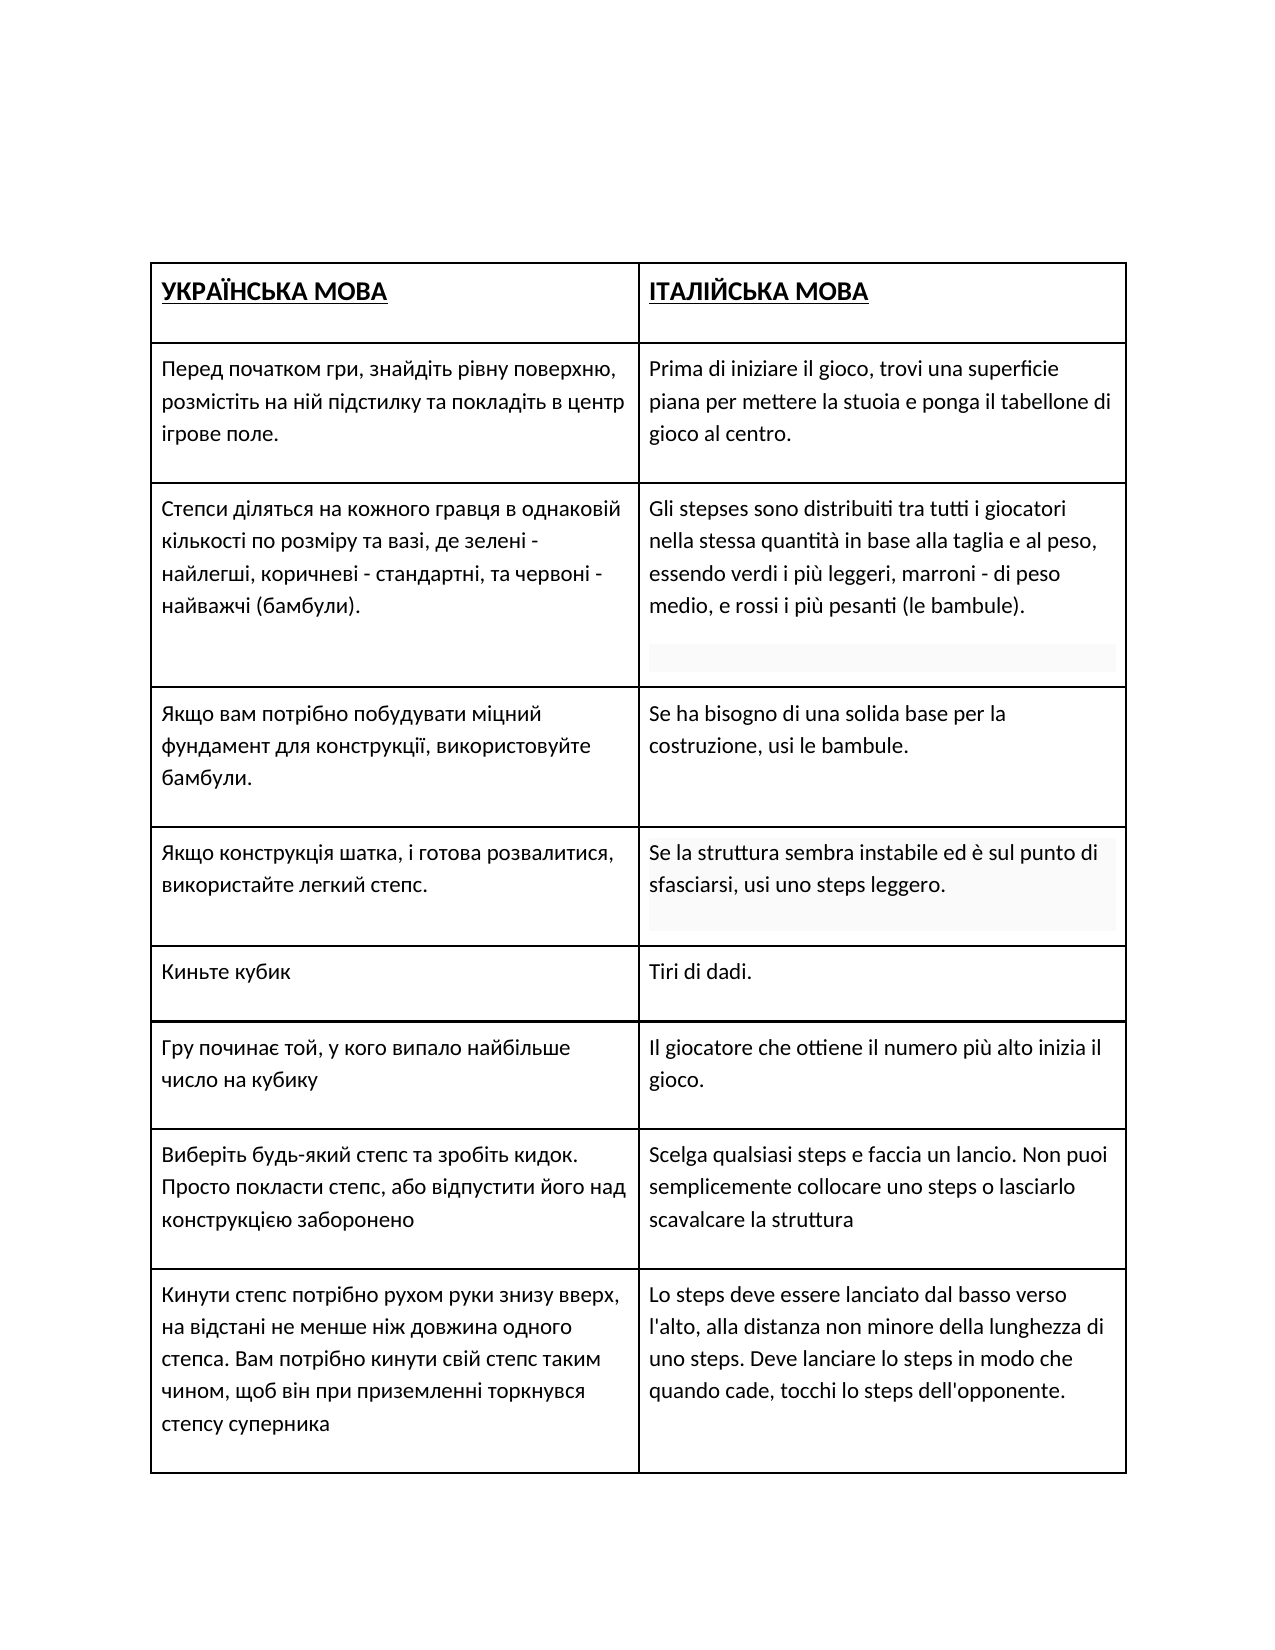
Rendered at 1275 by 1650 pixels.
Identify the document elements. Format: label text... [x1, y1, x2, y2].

table_cell Якщо вам потрібно побудувати міцний фундамент для конструкції, використовуйте бамбули. [152, 688, 638, 826]
table_cell Перед початком гри, знайдіть рівну поверхню, розмістіть на ній підстилку та покладіть в центр ігрове поле. [152, 344, 638, 482]
table_cell Tiri di dadi. [640, 947, 1125, 1020]
table_cell Киньте кубик [152, 947, 638, 1020]
table_cell Степси діляться на кожного гравця в однаковій кількості по розміру та вазі, де зелені - найлегші, коричневі - стандартні, та червоні - найважчі (бамбули). [152, 484, 638, 686]
table_header УКРАЇНСЬКА МОВА [152, 264, 638, 342]
table_cell Gli stepses sono distribuiti tra tutti i giocatori nella stessa quantità in base alla taglia e al peso, essendo verdi i più leggeri, marroni - di peso medio, e rossi i più pesanti (le bambule). [640, 484, 1125, 686]
table_cell Se ha bisogno di una solida base per la costruzione, usi le bambule. [640, 688, 1125, 826]
table_cell Prima di iniziare il gioco, trovi una superficie piana per mettere la stuoia e ponga il tabellone di gioco al centro. [640, 344, 1125, 482]
table_cell Se la struttura sembra instabile ed è sul punto di sfasciarsi, usi uno steps leggero. [640, 828, 1125, 945]
table_cell Lo steps deve essere lanciato dal basso verso l'alto, alla distanza non minore della lunghezza di uno steps. Deve lanciare lo steps in modo che quando cade, tocchi lo steps dell'opponente. [640, 1270, 1125, 1472]
table_cell Scelga qualsiasi steps e faccia un lancio. Non puoi semplicemente collocare uno steps o lasciarlo scavalcare la struttura [640, 1130, 1125, 1267]
table_cell Якщо конструкція шатка, і готова розвалитися, використайте легкий степс. [152, 828, 638, 945]
table_cell Кинути степс потрібно рухом руки знизу вверх, на відстані не менше ніж довжина одного степса. Вам потрібно кинути свій степс таким чином, щоб він при приземленні торкнувся степсу суперника [152, 1270, 638, 1472]
table_header ІТАЛІЙСЬКА МОВА [640, 264, 1125, 342]
table_cell Гру починає той, у кого випало найбільше число на кубику [152, 1023, 638, 1128]
table_cell Il giocatore che ottiene il numero più alto inizia il gioco. [640, 1023, 1125, 1128]
table_cell Виберіть будь-який степс та зробіть кидок. Просто покласти степс, або відпустити його над конструкцією заборонено [152, 1130, 638, 1267]
